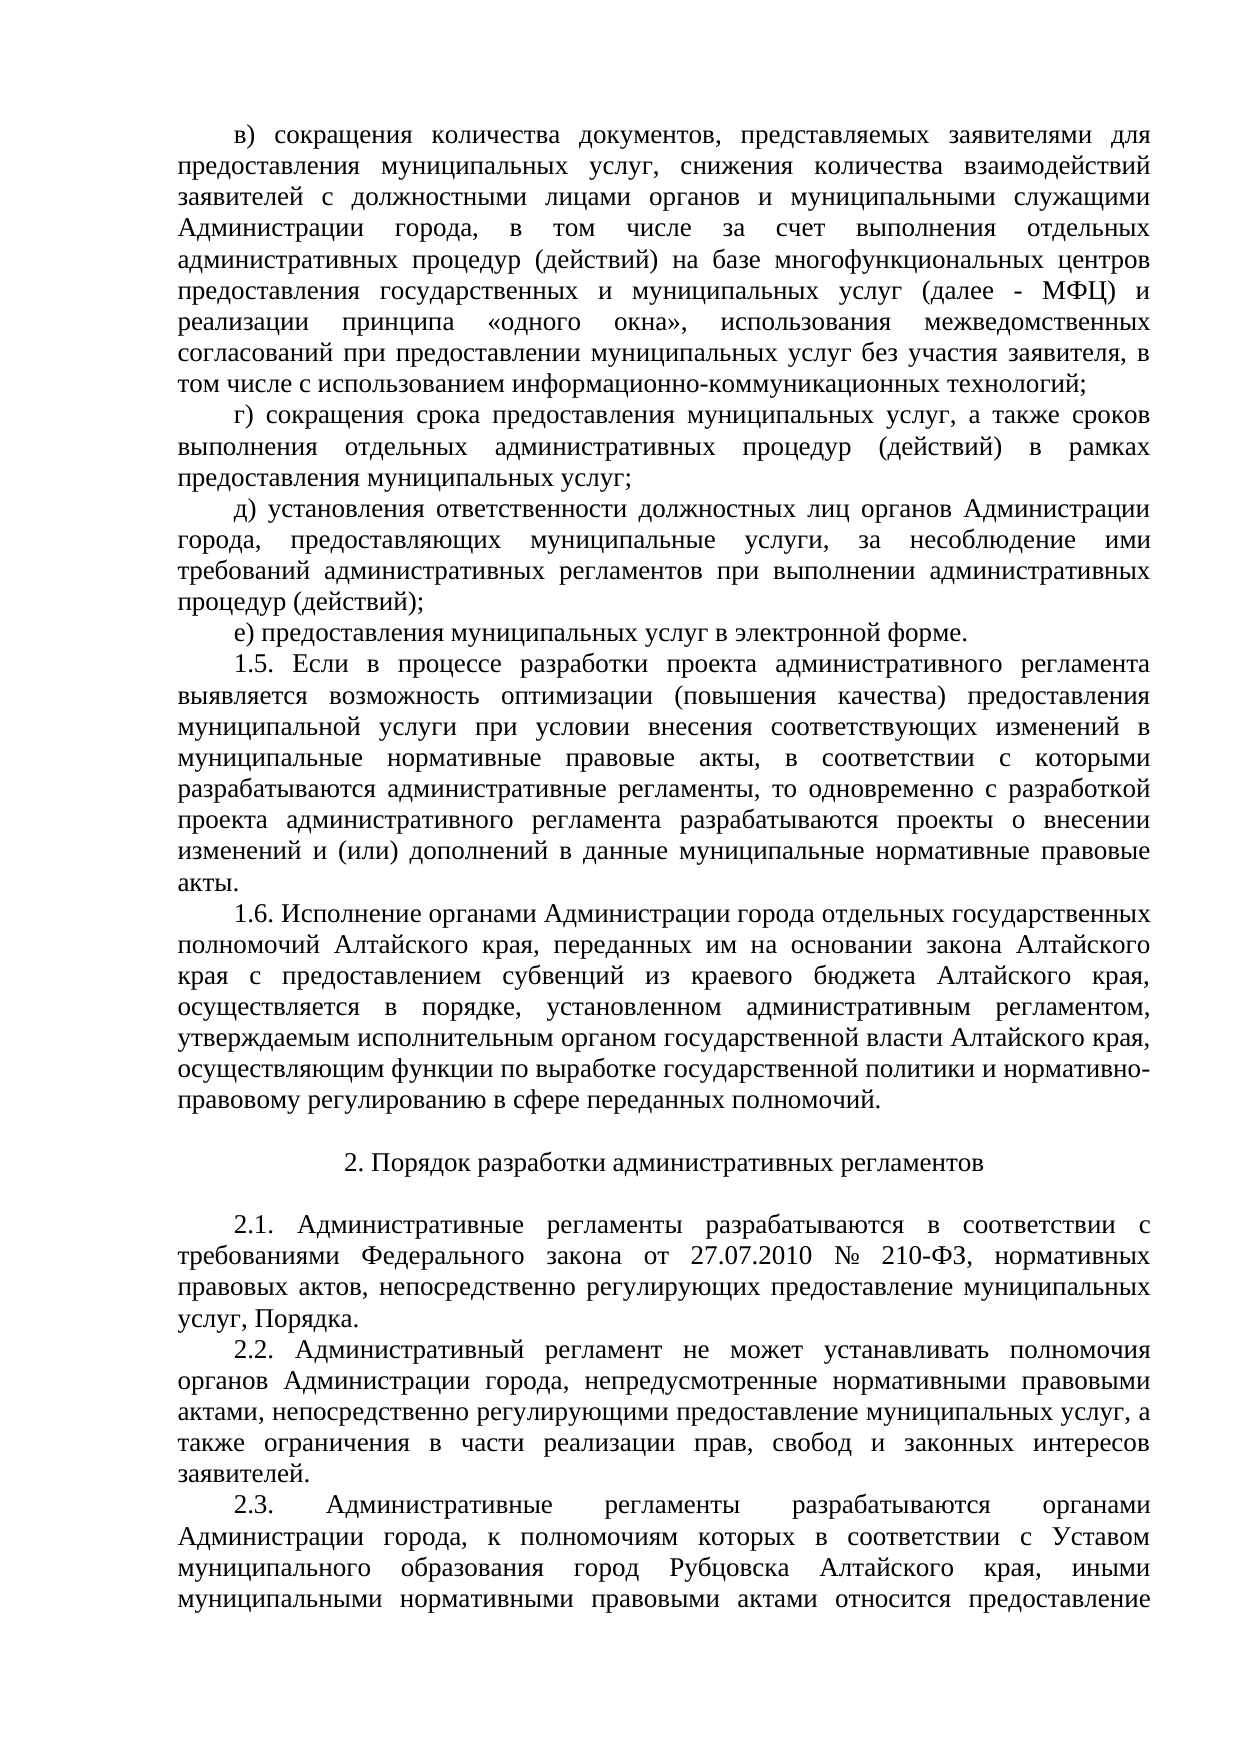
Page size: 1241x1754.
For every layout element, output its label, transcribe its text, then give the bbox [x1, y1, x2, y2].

text в) сокращения количества документов, представляемых заявителями для предоставления муниципальных услуг, снижения количества взаимодействий заявителей с должностными лицами органов и муниципальными служащими Администрации города, в том числе за счет выполнения отдельных административных процедур (действий) на базе многофункциональных центров предоставления государственных и муниципальных услуг (далее - МФЦ) и реализации принципа «одного окна», использования межведомственных согласований при предоставлении муниципальных услуг без участия заявителя, в том числе с использованием информационно-коммуникационных технологий; [177, 118, 1152, 398]
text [177, 1488, 1152, 1613]
text д) установления ответственности должностных лиц органов Администрации города, предоставляющих муниципальные услуги, за несоблюдение ими требований административных регламентов при выполнении административных процедур (действий); [177, 492, 1152, 616]
text 2.2. Административный регламент не может устанавливать полномочия органов Администрации города, непредусмотренные нормативными правовыми актами, непосредственно регулирующими предоставление муниципальных услуг, а также ограничения в части реализации прав, свобод и законных интересов заявителей. [177, 1333, 1152, 1488]
text 2.1. Административные регламенты разрабатываются в соответствии с требованиями Федерального закона от 27.07.2010 № 210-ФЗ, нормативных правовых актов, непосредственно регулирующих предоставление муниципальных услуг, Порядка. [177, 1208, 1152, 1333]
text 1.5. Если в процессе разработки проекта административного регламента выявляется возможность оптимизации (повышения качества) предоставления муниципальной услуги при условии внесения соответствующих изменений в муниципальные нормативные правовые акты, в соответствии с которыми разрабатываются административные регламенты, то одновременно с разработкой проекта административного регламента разрабатываются проекты о внесении изменений и (или) дополнений в данные муниципальные нормативные правовые акты. [177, 648, 1152, 897]
text 2. Порядок разработки административных регламентов [177, 1146, 1152, 1177]
text е) предоставления муниципальных услуг в электронной форме. [177, 616, 1152, 648]
text 1.6. Исполнение органами Администрации города отдельных государственных полномочий Алтайского края, переданных им на основании закона Алтайского края с предоставлением субвенций из краевого бюджета Алтайского края, осуществляется в порядке, установленном административным регламентом, утверждаемым исполнительным органом государственной власти Алтайского края, осуществляющим функции по выработке государственной политики и нормативно-правовому регулированию в сфере переданных полномочий. [177, 897, 1152, 1115]
text г) сокращения срока предоставления муниципальных услуг, а также сроков выполнения отдельных административных процедур (действий) в рамках предоставления муниципальных услуг; [177, 398, 1152, 492]
